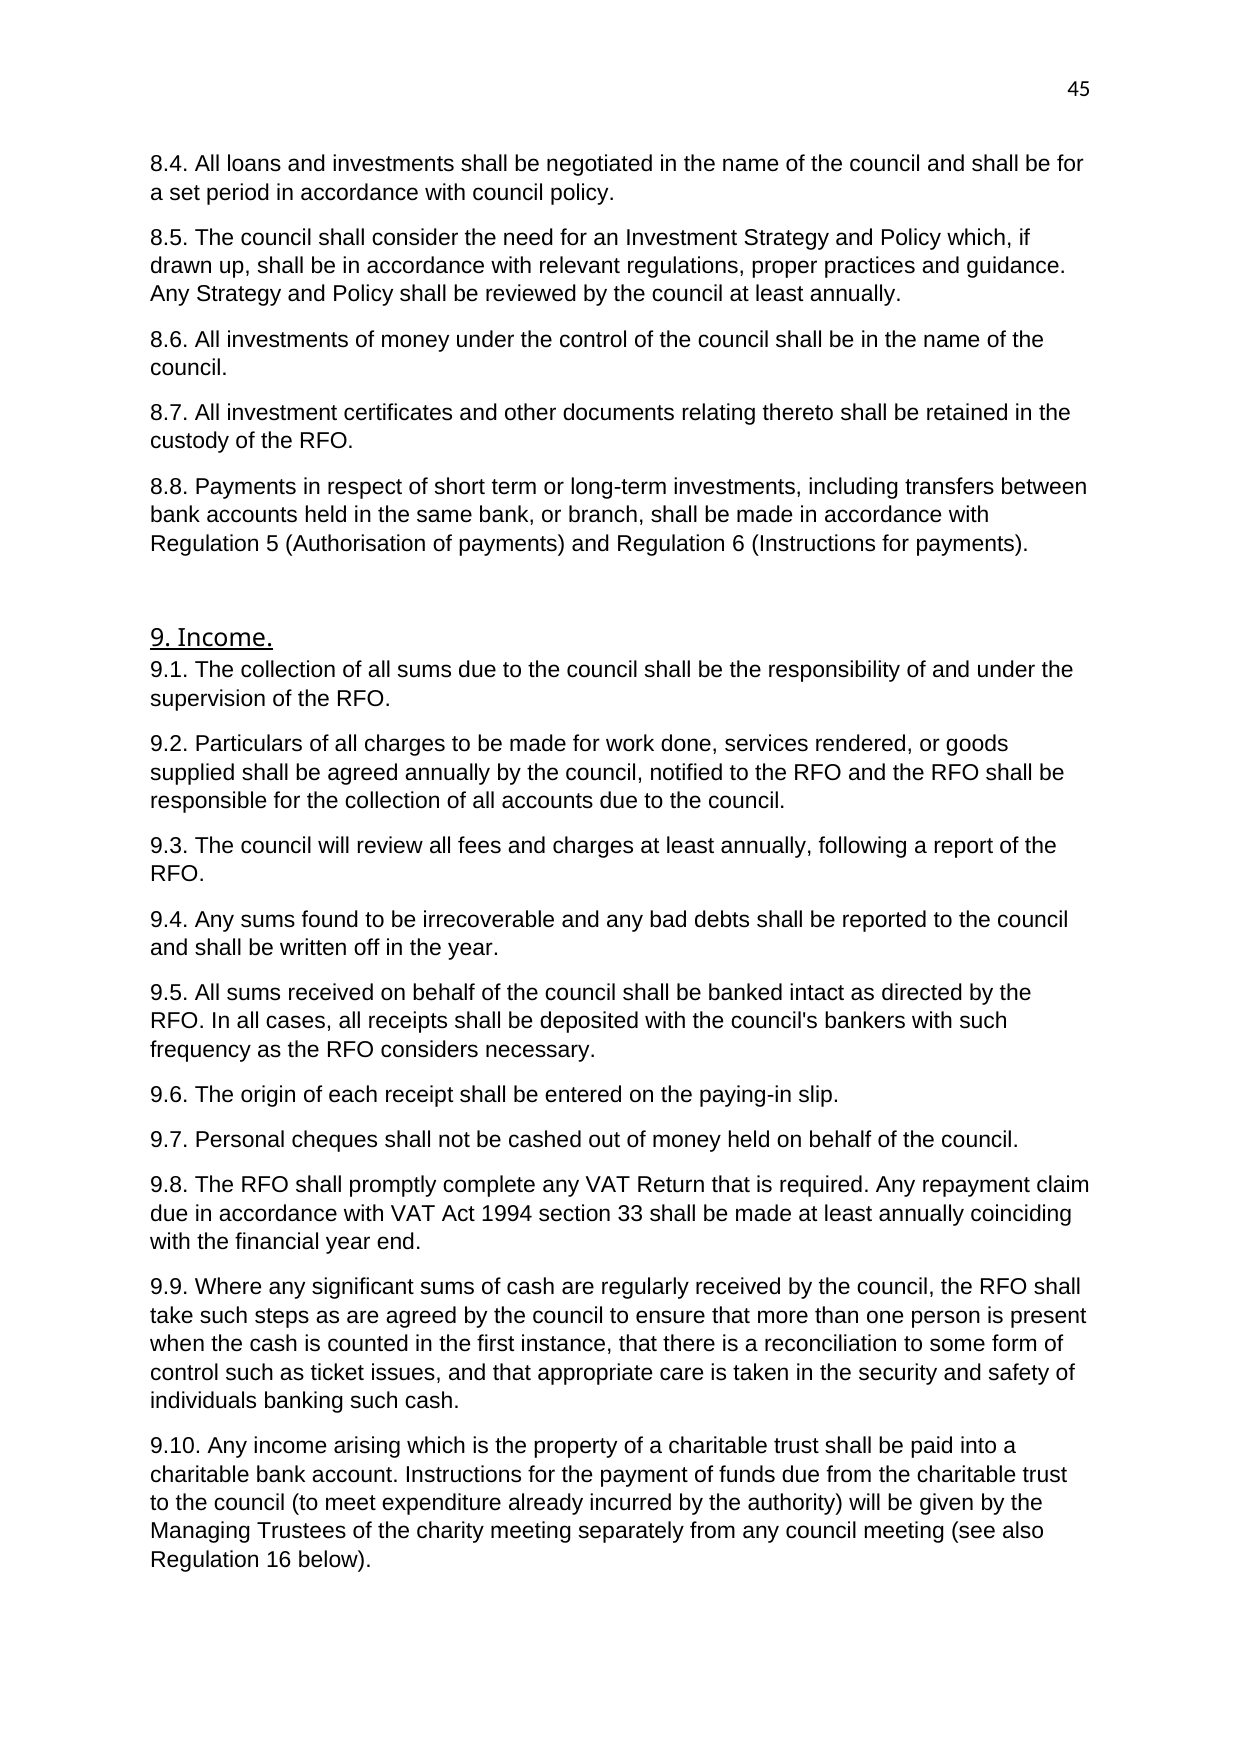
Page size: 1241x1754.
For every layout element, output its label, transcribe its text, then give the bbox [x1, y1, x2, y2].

text 9.8. The RFO shall promptly complete any VAT Return that is required. Any repayment claim due in accordance with VAT Act 1994 section 33 shall be made at least annually coinciding with the financial year end. [150, 1171, 1090, 1254]
subtitle 9. Income. [150, 620, 1090, 654]
text 9.4. Any sums found to be irrecoverable and any bad debts shall be reported to the council and shall be written off in the year. [150, 906, 1090, 960]
text 8.4. All loans and investments shall be negotiated in the name of the council and shall be for a set period in accordance with council policy. [150, 150, 1090, 205]
text 9.3. The council will review all fees and charges at least annually, following a report of the RFO. [150, 832, 1090, 887]
text 8.6. All investments of money under the control of the council shall be in the name of the council. [150, 326, 1090, 380]
text 9.9. Where any significant sums of cash are regularly received by the council, the RFO shall take such steps as are agreed by the council to ensure that more than one person is present when the cash is counted in the first instance, that there is a reconciliation to some form of control such as ticket issues, and that appropriate care is taken in the security and safety of individuals banking such cash. [150, 1273, 1090, 1413]
text 8.5. The council shall consider the need for an Investment Strategy and Policy which, if drawn up, shall be in accordance with relevant regulations, proper practices and guidance. Any Strategy and Policy shall be reviewed by the council at least annually. [150, 223, 1090, 307]
text 9.5. All sums received on behalf of the council shall be banked intact as directed by the RFO. In all cases, all receipts shall be deposited with the council's bankers with such frequency as the RFO considers necessary. [150, 979, 1090, 1062]
text 9.2. Particulars of all charges to be made for work done, services rendered, or goods supplied shall be agreed annually by the council, notified to the RFO and the RFO shall be responsible for the collection of all accounts due to the council. [150, 730, 1090, 813]
text 9.7. Personal cheques shall not be cashed out of money held on behalf of the council. [150, 1126, 1090, 1152]
text 8.7. All investment certificates and other documents relating thereto shall be retained in the custody of the RFO. [150, 399, 1090, 454]
text 8.8. Payments in respect of short term or long-term investments, including transfers between bank accounts held in the same bank, or branch, shall be made in accordance with Regulation 5 (Authorisation of payments) and Regulation 6 (Instructions for payments). [150, 473, 1090, 556]
text 9.6. The origin of each receipt shall be entered on the paying-in slip. [150, 1081, 1090, 1107]
text 9.1. The collection of all sums due to the council shall be the responsibility of and under the supervision of the RFO. [150, 656, 1090, 711]
text 9.10. Any income arising which is the property of a charitable trust shall be paid into a charitable bank account. Instructions for the payment of funds due from the charitable trust to the council (to meet expenditure already incurred by the authority) will be given by the Managing Trustees of the charity meeting separately from any council meeting (see also Regulation 16 below). [150, 1432, 1090, 1572]
